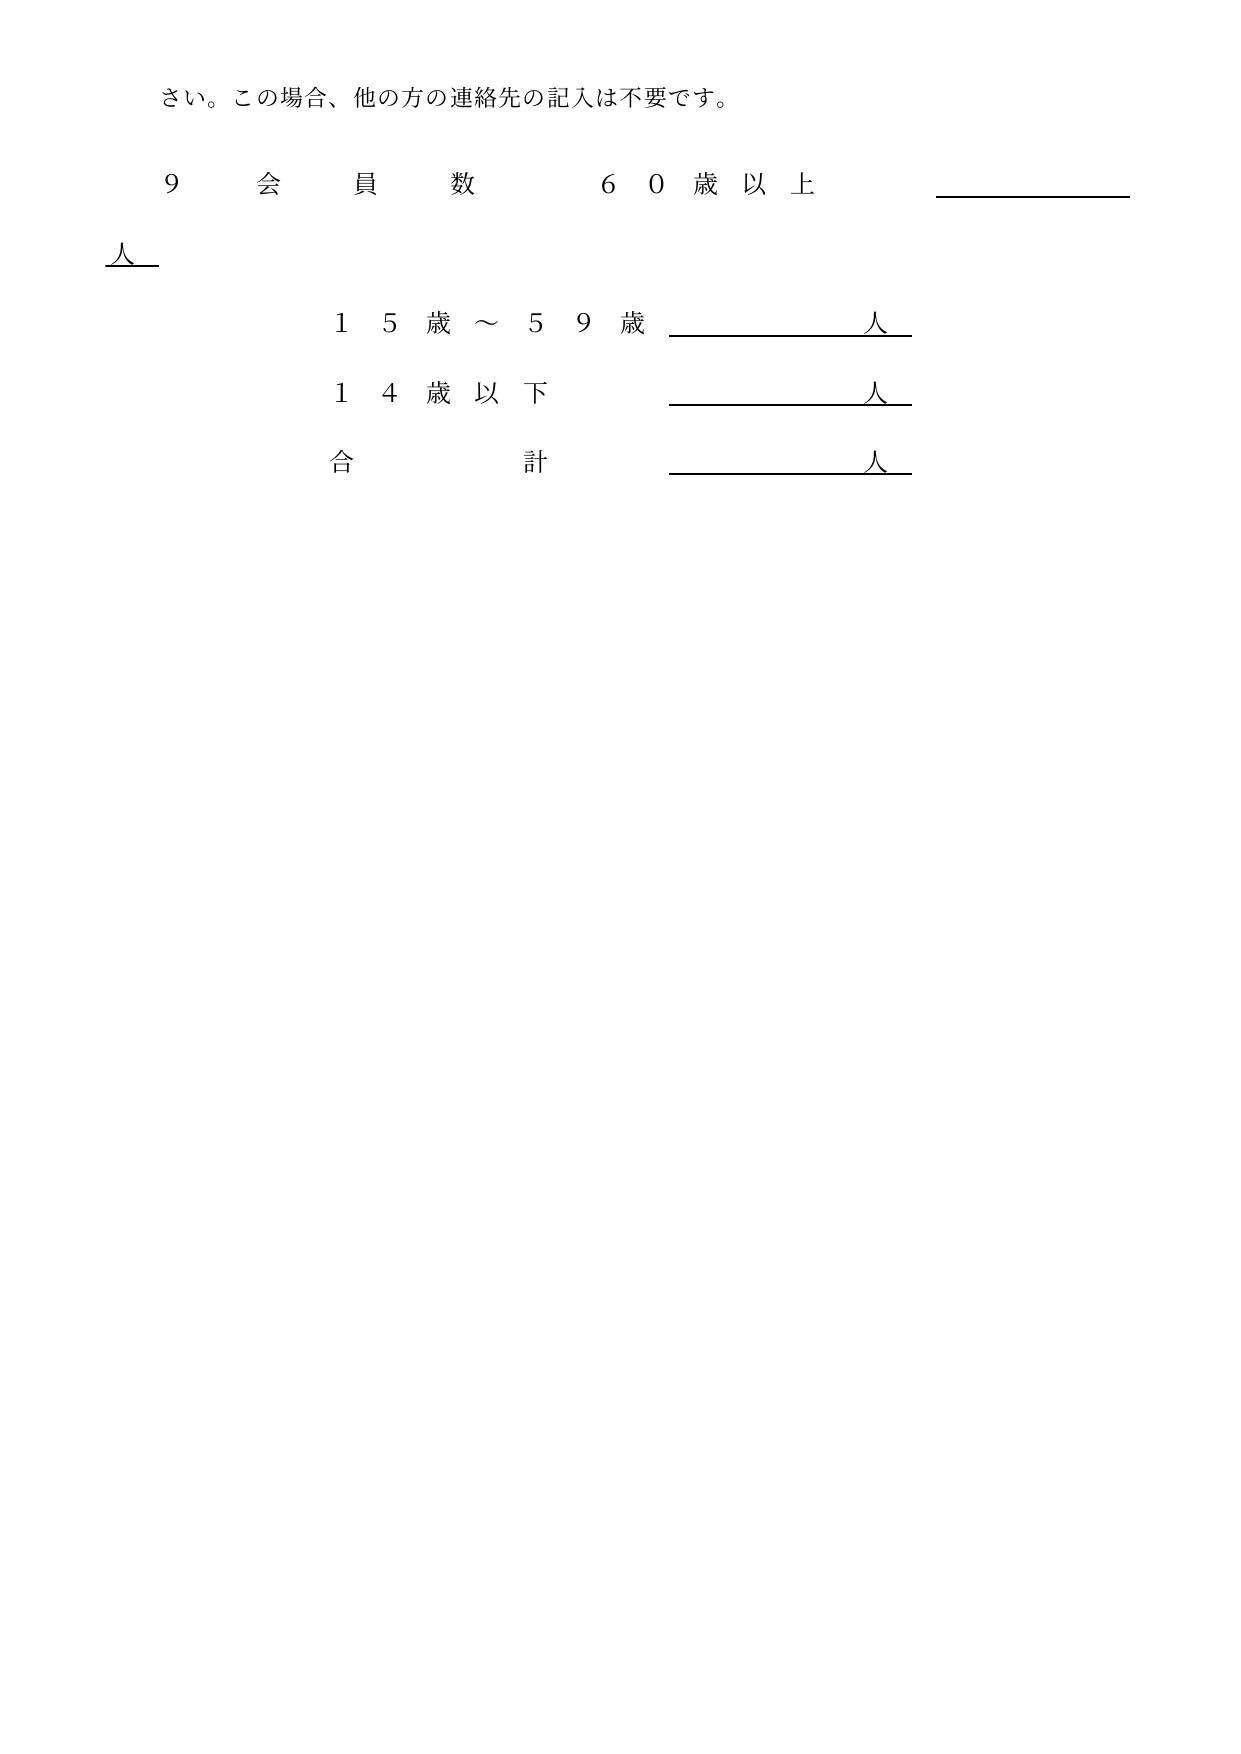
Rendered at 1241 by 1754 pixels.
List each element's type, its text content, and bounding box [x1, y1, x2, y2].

text １５歳～５９歳 人 [105, 287, 1154, 357]
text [86, 79, 1154, 114]
text １４歳以下 人 [105, 357, 1154, 426]
text ９ 会 員 数 ６０歳以上 人 [105, 148, 1154, 287]
text 合 計 人 [105, 426, 1154, 495]
